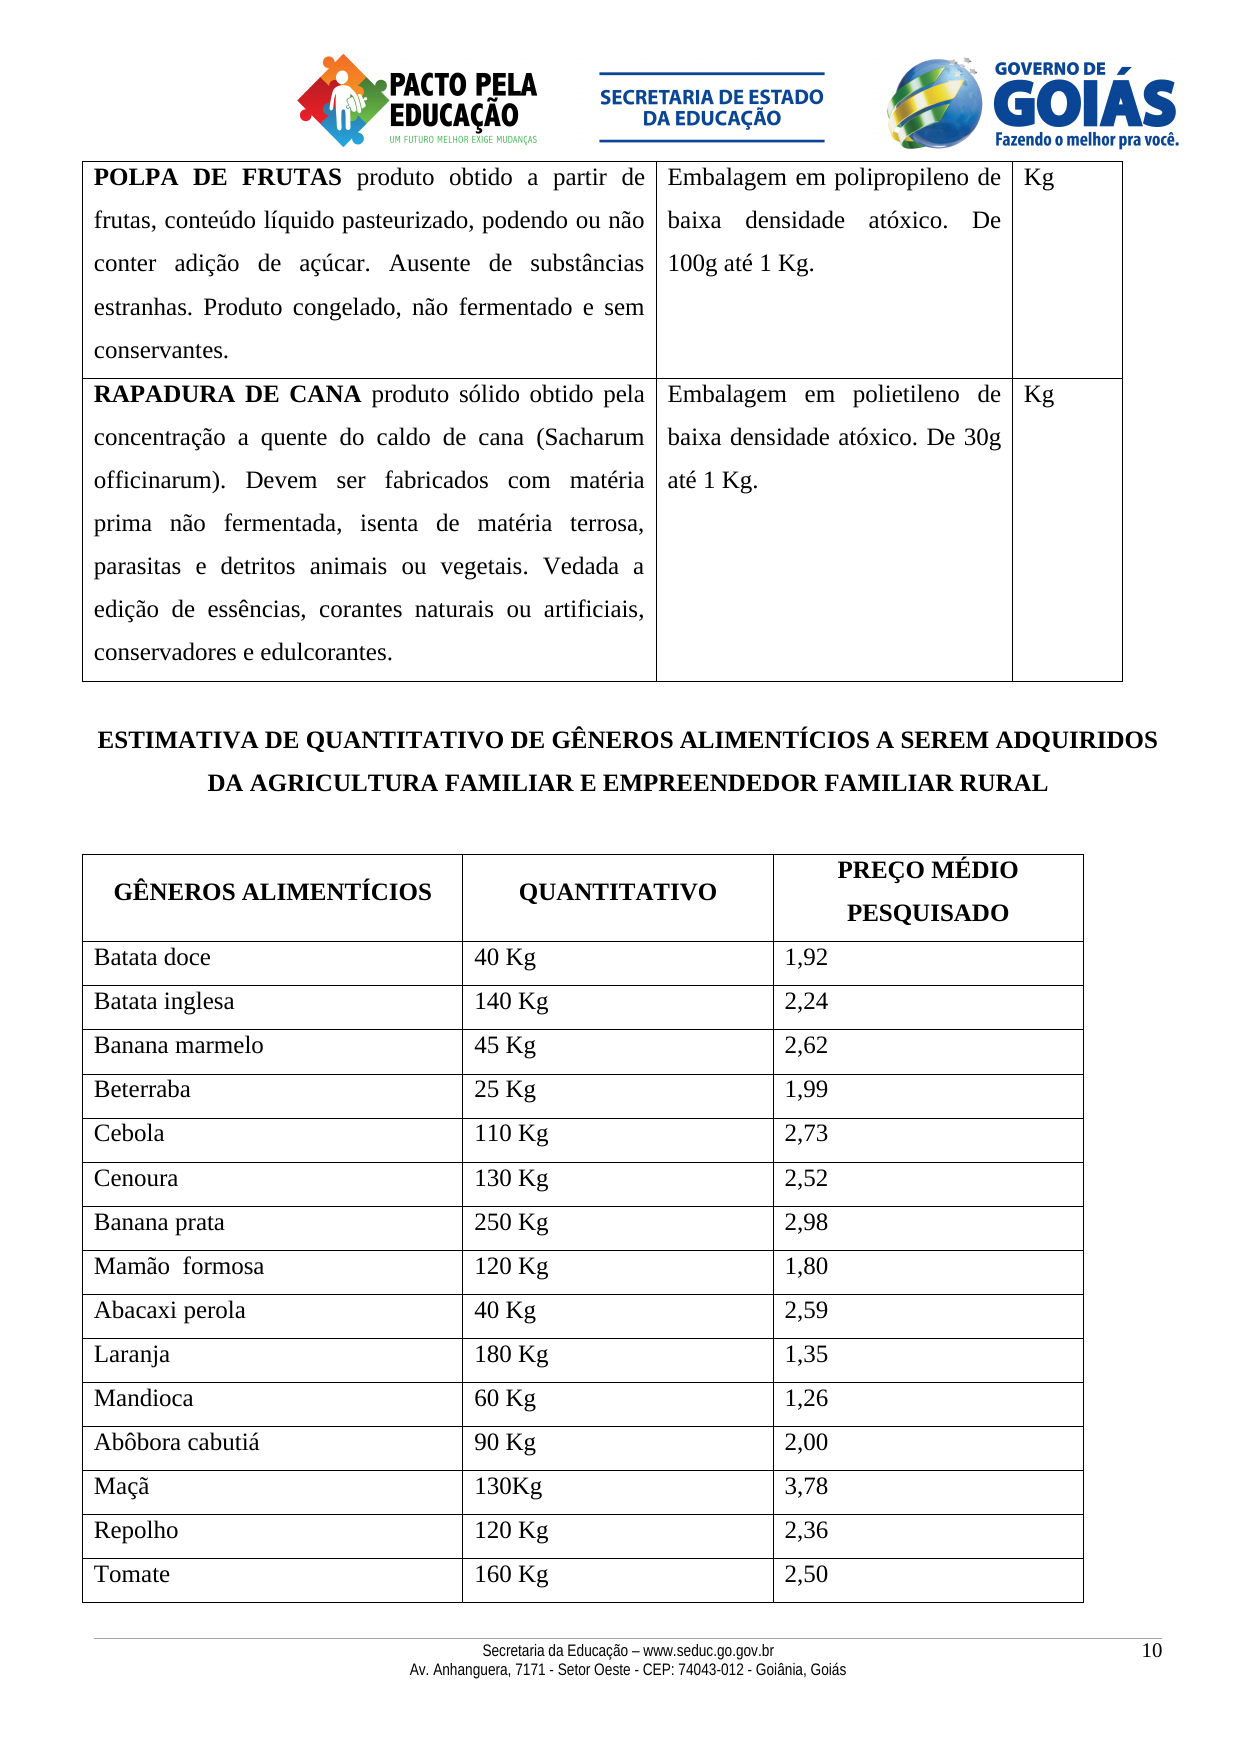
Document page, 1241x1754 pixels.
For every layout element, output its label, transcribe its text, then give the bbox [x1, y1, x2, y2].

table_cell Laranja [83, 1339, 462, 1382]
table_cell 250 Kg [463, 1207, 773, 1250]
table_cell Cebola [83, 1119, 462, 1162]
table_cell 40 Kg [463, 1295, 773, 1338]
table_cell Repolho [83, 1515, 462, 1558]
table_cell 90 Kg [463, 1427, 773, 1470]
table_cell Cenoura [83, 1163, 462, 1206]
table_cell 1,35 [774, 1339, 1083, 1382]
table_cell 120 Kg [463, 1251, 773, 1294]
table_cell 3,78 [774, 1471, 1083, 1514]
table_cell 2,73 [774, 1119, 1083, 1162]
table_cell Kg [1013, 162, 1122, 378]
table_cell Batata inglesa [83, 986, 462, 1029]
table_cell Tomate [83, 1559, 462, 1602]
table_cell POLPA DE FRUTAS produto obtido a partir de frutas, conteúdo líquido pasteurizado, podendo ou não conter adição de açúcar. Ausente de substâncias estranhas. Produto congelado, não fermentado e sem conservantes. [83, 162, 656, 378]
table_cell 45 Kg [463, 1030, 773, 1073]
table_cell 130Kg [463, 1471, 773, 1514]
table_cell Beterraba [83, 1075, 462, 1117]
table_cell Embalagem em polietileno de baixa densidade atóxico. De 30g até . [657, 379, 1012, 681]
table_cell RAPADURA DE CANA produto sólido obtido pela concentração a quente do caldo de cana (Sacharum officinarum). Devem ser fabricados com matéria prima não fermentada, isenta de matéria terrosa, parasitas e detritos animais ou vegetais. Vedada a edição de essências, corantes naturais ou artificiais, conservadores e edulcorantes. [83, 379, 656, 681]
table_cell 160 Kg [463, 1559, 773, 1602]
table_cell Abacaxi perola [83, 1295, 462, 1338]
table_cell 110 Kg [463, 1119, 773, 1162]
table_cell 1,26 [774, 1383, 1083, 1426]
table_cell 2,00 [774, 1427, 1083, 1470]
table_cell Kg [1013, 379, 1122, 681]
table_cell Mandioca [83, 1383, 462, 1426]
table_header GÊNEROS ALIMENTÍCIOS [83, 855, 462, 941]
table_cell 2,24 [774, 986, 1083, 1029]
table_cell 2,62 [774, 1030, 1083, 1073]
table_cell 120 Kg [463, 1515, 773, 1558]
table_header QUANTITATIVO [463, 855, 773, 941]
table_cell Banana prata [83, 1207, 462, 1250]
table_cell Mamão formosa [83, 1251, 462, 1294]
table_cell 2,36 [774, 1515, 1083, 1558]
table_header PREÇO MÉDIO PESQUISADO [774, 855, 1083, 941]
table_cell Banana marmelo [83, 1030, 462, 1073]
table_cell 1,99 [774, 1075, 1083, 1117]
table_cell 140 Kg [463, 986, 773, 1029]
table_cell Abôbora cabutiá [83, 1427, 462, 1470]
table_cell 1,92 [774, 942, 1083, 985]
table_cell 2,59 [774, 1295, 1083, 1338]
text ESTIMATIVA DE QUANTITATIVO DE GÊNEROS ALIMENTÍCIOS A SEREM ADQUIRIDOS DA AGRICULTURA FAMILIAR E EMPREENDEDOR FAMILIAR RURAL [94, 725, 1162, 797]
table_cell 2,98 [774, 1207, 1083, 1250]
table_cell 180 Kg [463, 1339, 773, 1382]
table_cell Maçã [83, 1471, 462, 1514]
table_cell Batata doce [83, 942, 462, 985]
table_cell 2,52 [774, 1163, 1083, 1206]
table_cell 130 Kg [463, 1163, 773, 1206]
table_cell 25 Kg [463, 1075, 773, 1117]
table_cell 40 Kg [463, 942, 773, 985]
table_cell Embalagem em polipropileno de baixa densidade atóxico. De 100g até . [657, 162, 1012, 378]
table_cell [463, 1383, 773, 1426]
picture [288, 49, 1186, 158]
table_cell 1,80 [774, 1251, 1083, 1294]
table_cell 2,50 [774, 1559, 1083, 1602]
